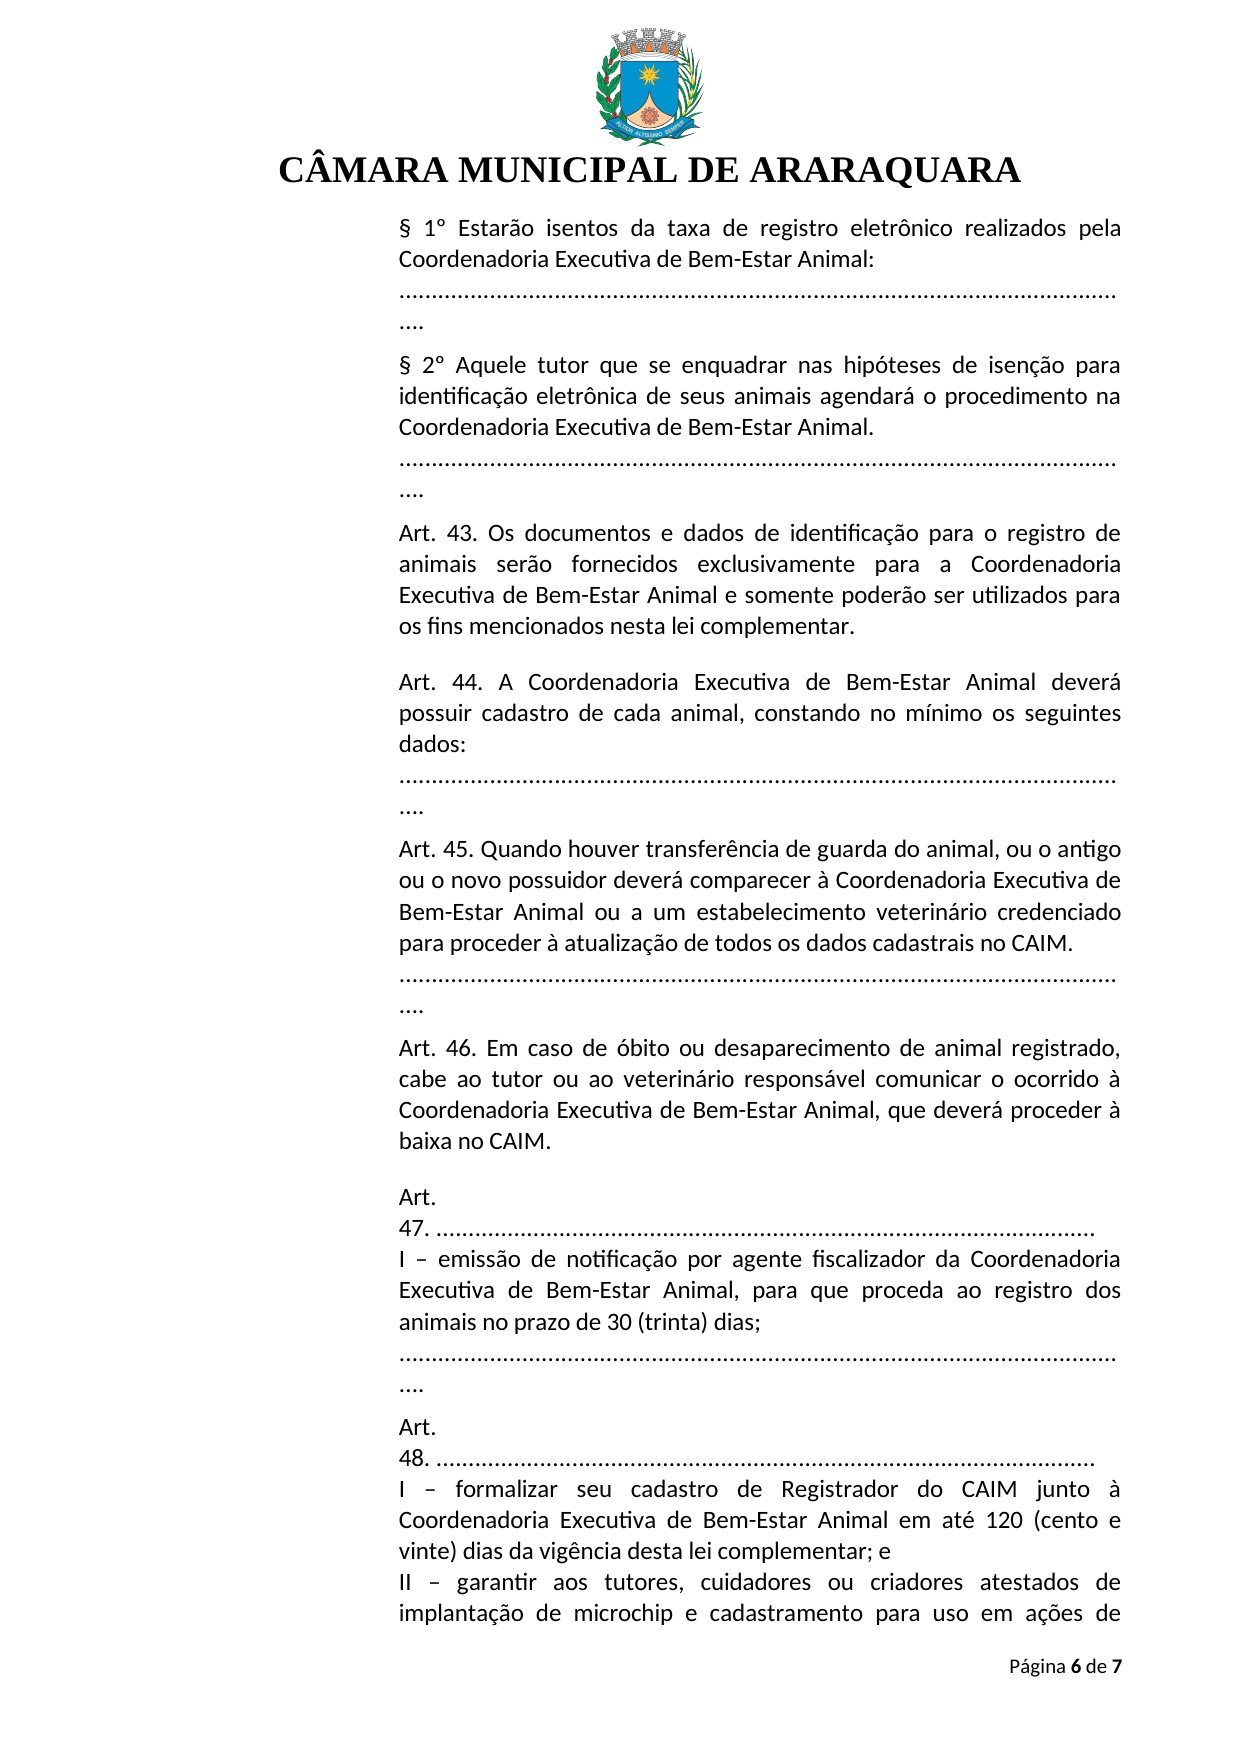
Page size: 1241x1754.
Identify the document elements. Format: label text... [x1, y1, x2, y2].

text Art. 44. A Coordenadoria Executiva de Bem-Estar Animal deverá possuir cadastro de cada animal, constando no mínimo os seguintes dados: [399, 666, 1122, 759]
picture [596, 28, 705, 147]
text § 1º Estarão isentos da taxa de registro eletrônico realizados pela Coordenadoria Executiva de Bem-Estar Animal: [399, 212, 1122, 274]
text ................................................................................................................... [399, 759, 1122, 821]
text ................................................................................................................... [399, 442, 1122, 504]
text Art. 45. Quando houver transferência de guarda do animal, ou o antigo ou o novo possuidor deverá comparecer à Coordenadoria Executiva de Bem-Estar Animal ou a um estabelecimento veterinário credenciado para proceder à atualização de todos os dados cadastrais no CAIM. [399, 833, 1122, 958]
text ................................................................................................................... [399, 1337, 1122, 1399]
text ................................................................................................................... [399, 958, 1122, 1020]
text Art. 43. Os documentos e dados de identificação para o registro de animais serão fornecidos exclusivamente para a Coordenadoria Executiva de Bem-Estar Animal e somente poderão ser utilizados para os fins mencionados nesta lei complementar. [399, 517, 1122, 641]
text Art. 46. Em caso de óbito ou desaparecimento de animal registrado, cabe ao tutor ou ao veterinário responsável comunicar o ocorrido à Coordenadoria Executiva de Bem-Estar Animal, que deverá proceder à baixa no CAIM. [399, 1032, 1122, 1156]
text I – emissão de notificação por agente fiscalizador da Coordenadoria Executiva de Bem-Estar Animal, para que proceda ao registro dos animais no prazo de 30 (trinta) dias; [399, 1243, 1122, 1337]
text Art. 47. ...................................................................................................... [399, 1181, 1122, 1243]
text § 2º Aquele tutor que se enquadrar nas hipóteses de isenção para identificação eletrônica de seus animais agendará o procedimento na Coordenadoria Executiva de Bem-Estar Animal. [399, 349, 1122, 442]
text Art. 48. ...................................................................................................... [399, 1411, 1122, 1473]
text I – formalizar seu cadastro de Registrador do CAIM junto à Coordenadoria Executiva de Bem-Estar Animal em até 120 (cento e vinte) dias da vigência desta lei complementar; e [399, 1473, 1122, 1566]
text ................................................................................................................... [399, 274, 1122, 336]
